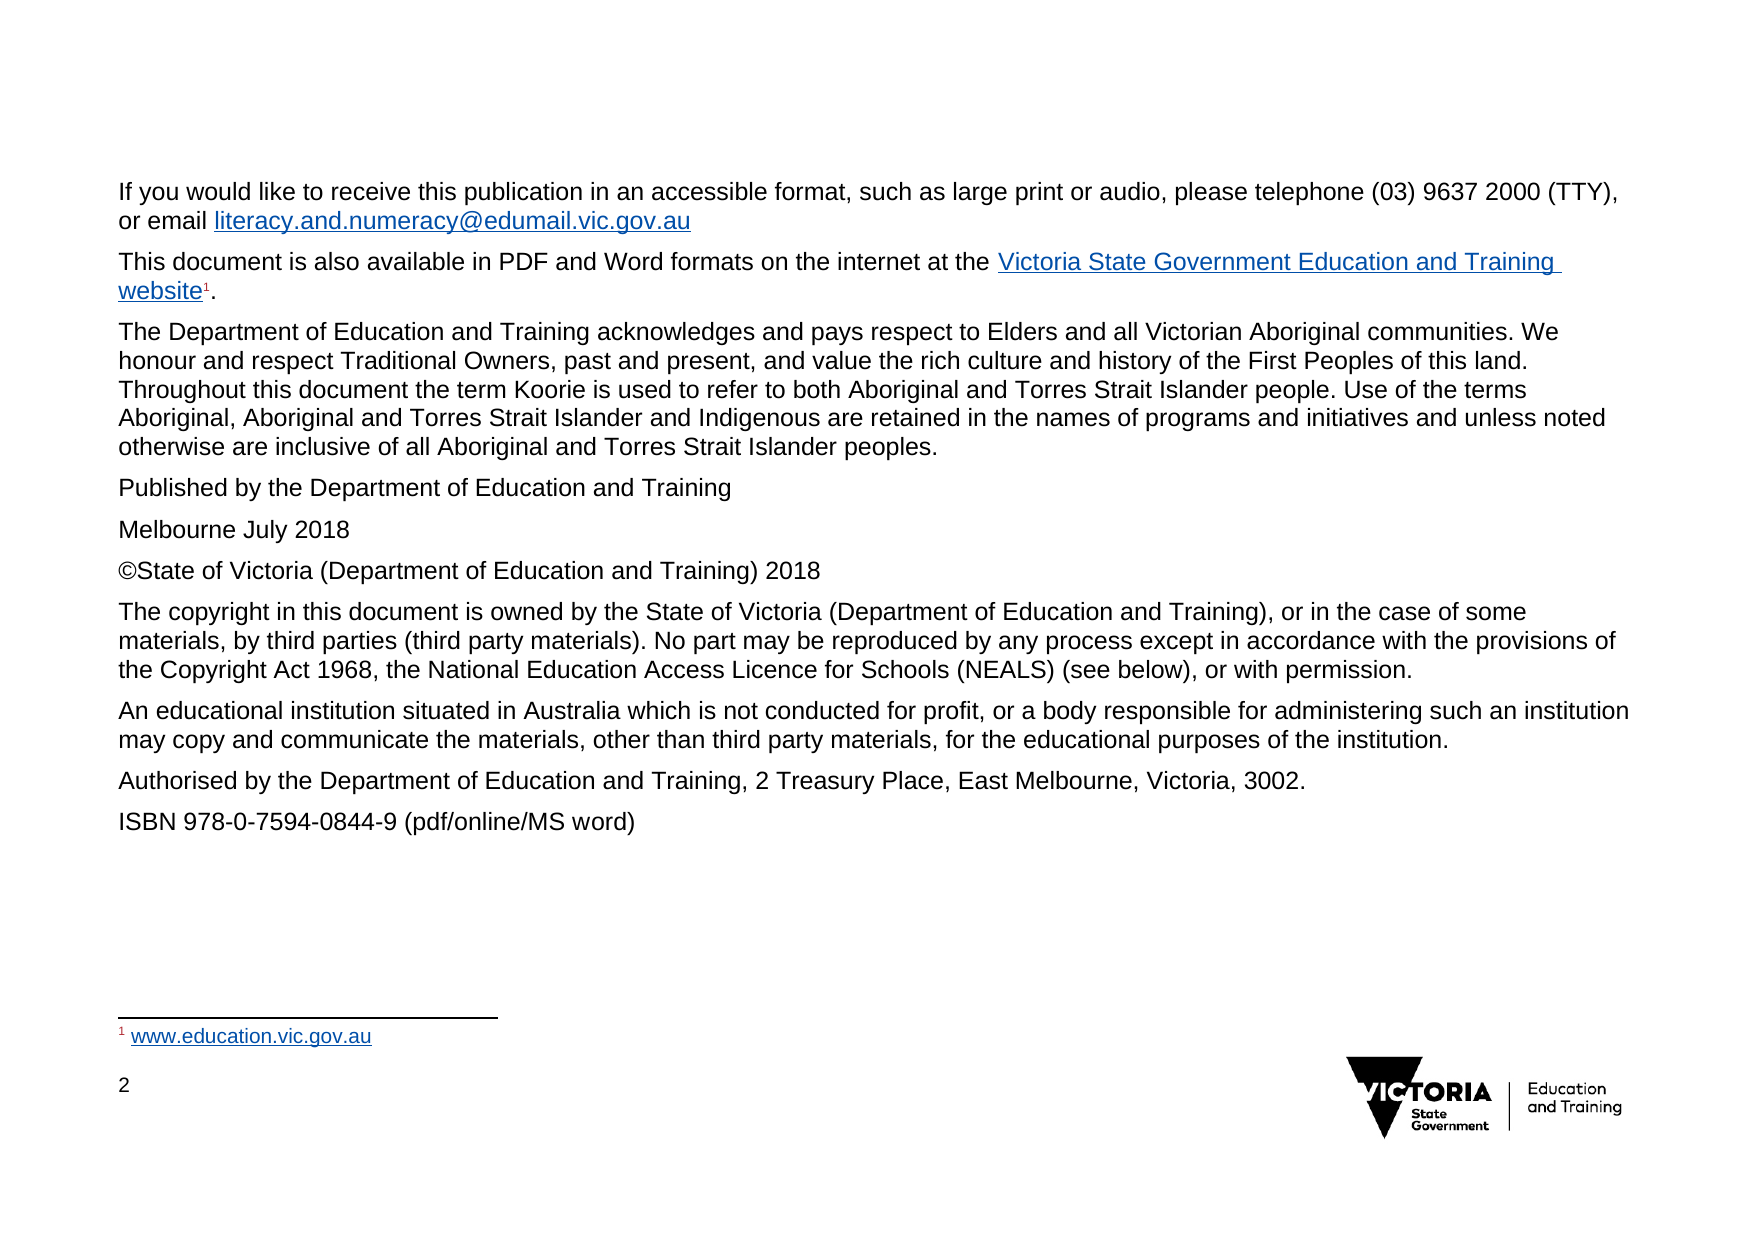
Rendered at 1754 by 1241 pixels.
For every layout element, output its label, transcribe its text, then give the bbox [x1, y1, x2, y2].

text Melbourne July 2018 [118, 515, 1636, 543]
text ISBN 978-0-7594-0844-9 (pdf/online/MS word) [118, 807, 1636, 836]
text ©State of Victoria (Department of Education and Training) 2018 [118, 556, 1636, 585]
text Published by the Department of Education and Training [118, 473, 1636, 502]
picture [1280, 1047, 1695, 1154]
text An educational institution situated in Australia which is not conducted for profit, or a body responsible for administering such an institution may copy and communicate the materials, other than third party materials, for the educational purposes of the institution. [118, 696, 1636, 753]
text The copyright in this document is owned by the State of Victoria (Department of Education and Training), or in the case of some materials, by third parties (third party materials). No part may be reproduced by any process except in accordance with the provisions of the Copyright Act 1968, the National Education Access Licence for Schools (NEALS) (see below), or with permission. [118, 597, 1636, 683]
text If you would like to receive this publication in an accessible format, such as large print or audio, please telephone (03) 9637 2000 (TTY), or email literacy.and.numeracy@edumail.vic.gov.au [118, 177, 1636, 235]
text This document is also available in PDF and Word formats on the internet at the Victoria State Government Education and Training website. [118, 247, 1636, 305]
text The Department of Education and Training acknowledges and pays respect to Elders and all Victorian Aboriginal communities. We honour and respect Traditional Owners, past and present, and value the rich culture and history of the First Peoples of this land. Throughout this document the term Koorie is used to refer to both Aboriginal and Torres Strait Islander people. Use of the terms Aboriginal, Aboriginal and Torres Strait Islander and Indigenous are retained in the names of programs and initiatives and unless noted otherwise are inclusive of all Aboriginal and Torres Strait Islander peoples. [118, 317, 1636, 461]
text Authorised by the Department of Education and Training, 2 Treasury Place, East Melbourne, Victoria, 3002. [118, 766, 1636, 795]
